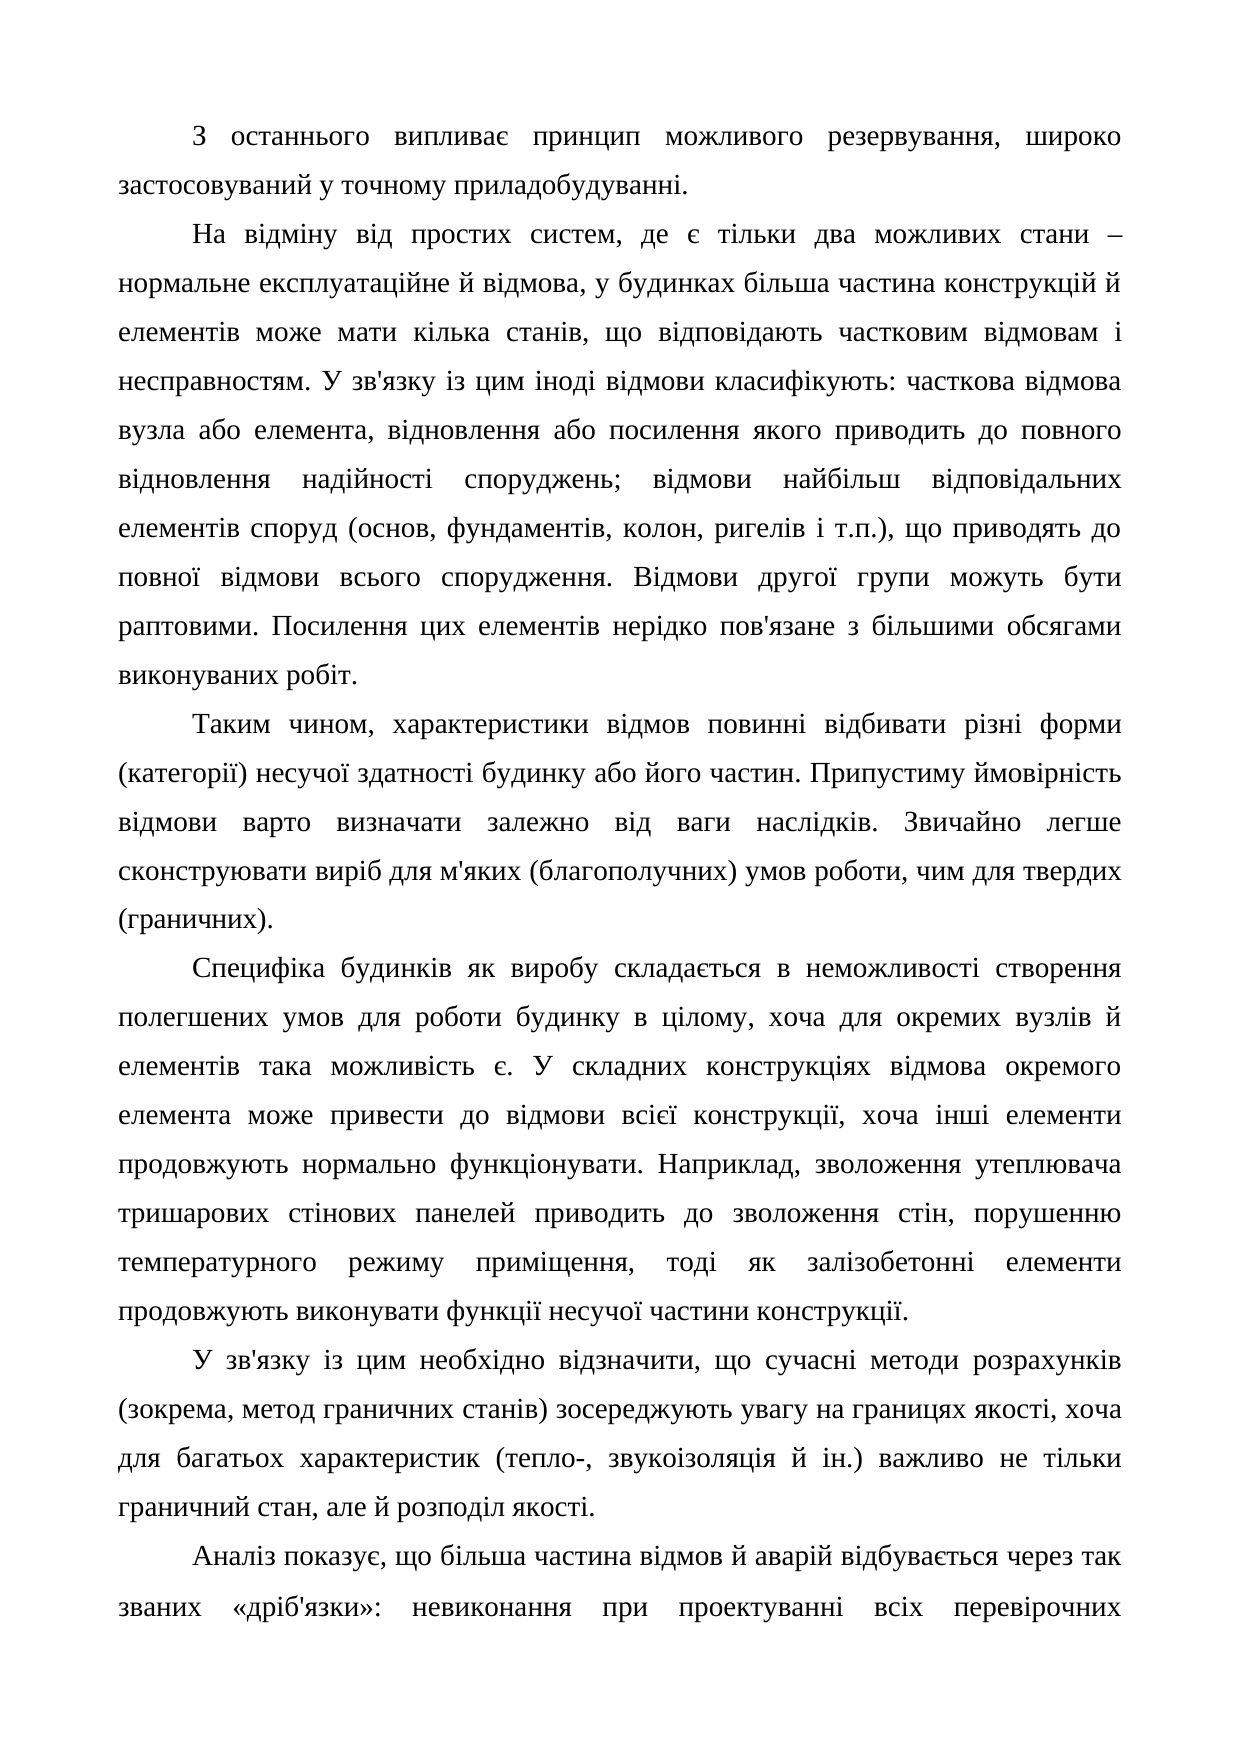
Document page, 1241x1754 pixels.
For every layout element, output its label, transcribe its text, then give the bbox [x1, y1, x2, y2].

text З останнього випливає принцип можливого резервування, широко застосовуваний у точному приладобудуванні. [118, 118, 1122, 201]
text На відміну від простих систем, де є тільки два можливих стани – нормальне експлуатаційне й відмова, у будинках більша частина конструкцій й елементів може мати кілька станів, що відповідають частковим відмовам і несправностям. У зв'язку із цим іноді відмови класифікують: часткова відмова вузла або елемента, відновлення або посилення якого приводить до повного відновлення надійності споруджень; відмови найбільш відповідальних елементів споруд (основ, фундаментів, колон, ригелів і т.п.), що приводять до повної відмови всього спорудження. Відмови другої групи можуть бути раптовими. Посилення цих елементів нерідко пов'язане з більшими обсягами виконуваних робіт. [118, 216, 1123, 690]
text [118, 1538, 1122, 1622]
text Таким чином, характеристики відмов повинні відбивати різні форми (категорії) несучої здатності будинку або його частин. Припустиму ймовірність відмови варто визначати залежно від ваги наслідків. Звичайно легше сконструювати виріб для м'яких (благополучних) умов роботи, чим для твердих (граничних). [118, 706, 1123, 935]
text Специфіка будинків як виробу складається в неможливості створення полегшених умов для роботи будинку в цілому, хоча для окремих вузлів й елементів така можливість є. У складних конструкціях відмова окремого елемента може привести до відмови всієї конструкції, хоча інші елементи продовжують нормально функціонувати. Наприклад, зволоження утеплювача тришарових стінових панелей приводить до зволоження стін, порушенню температурного режиму приміщення, тоді як залізобетонні елементи продовжують виконувати функції несучої частини конструкції. [118, 951, 1122, 1327]
text У зв'язку із цим необхідно відзначити, що сучасні методи розрахунків (зокрема, метод граничних станів) зосереджують увагу на границях якості, хоча для багатьох характеристик (тепло-, звукоізоляція й ін.) важливо не тільки граничний стан, але й розподіл якості. [118, 1342, 1123, 1523]
